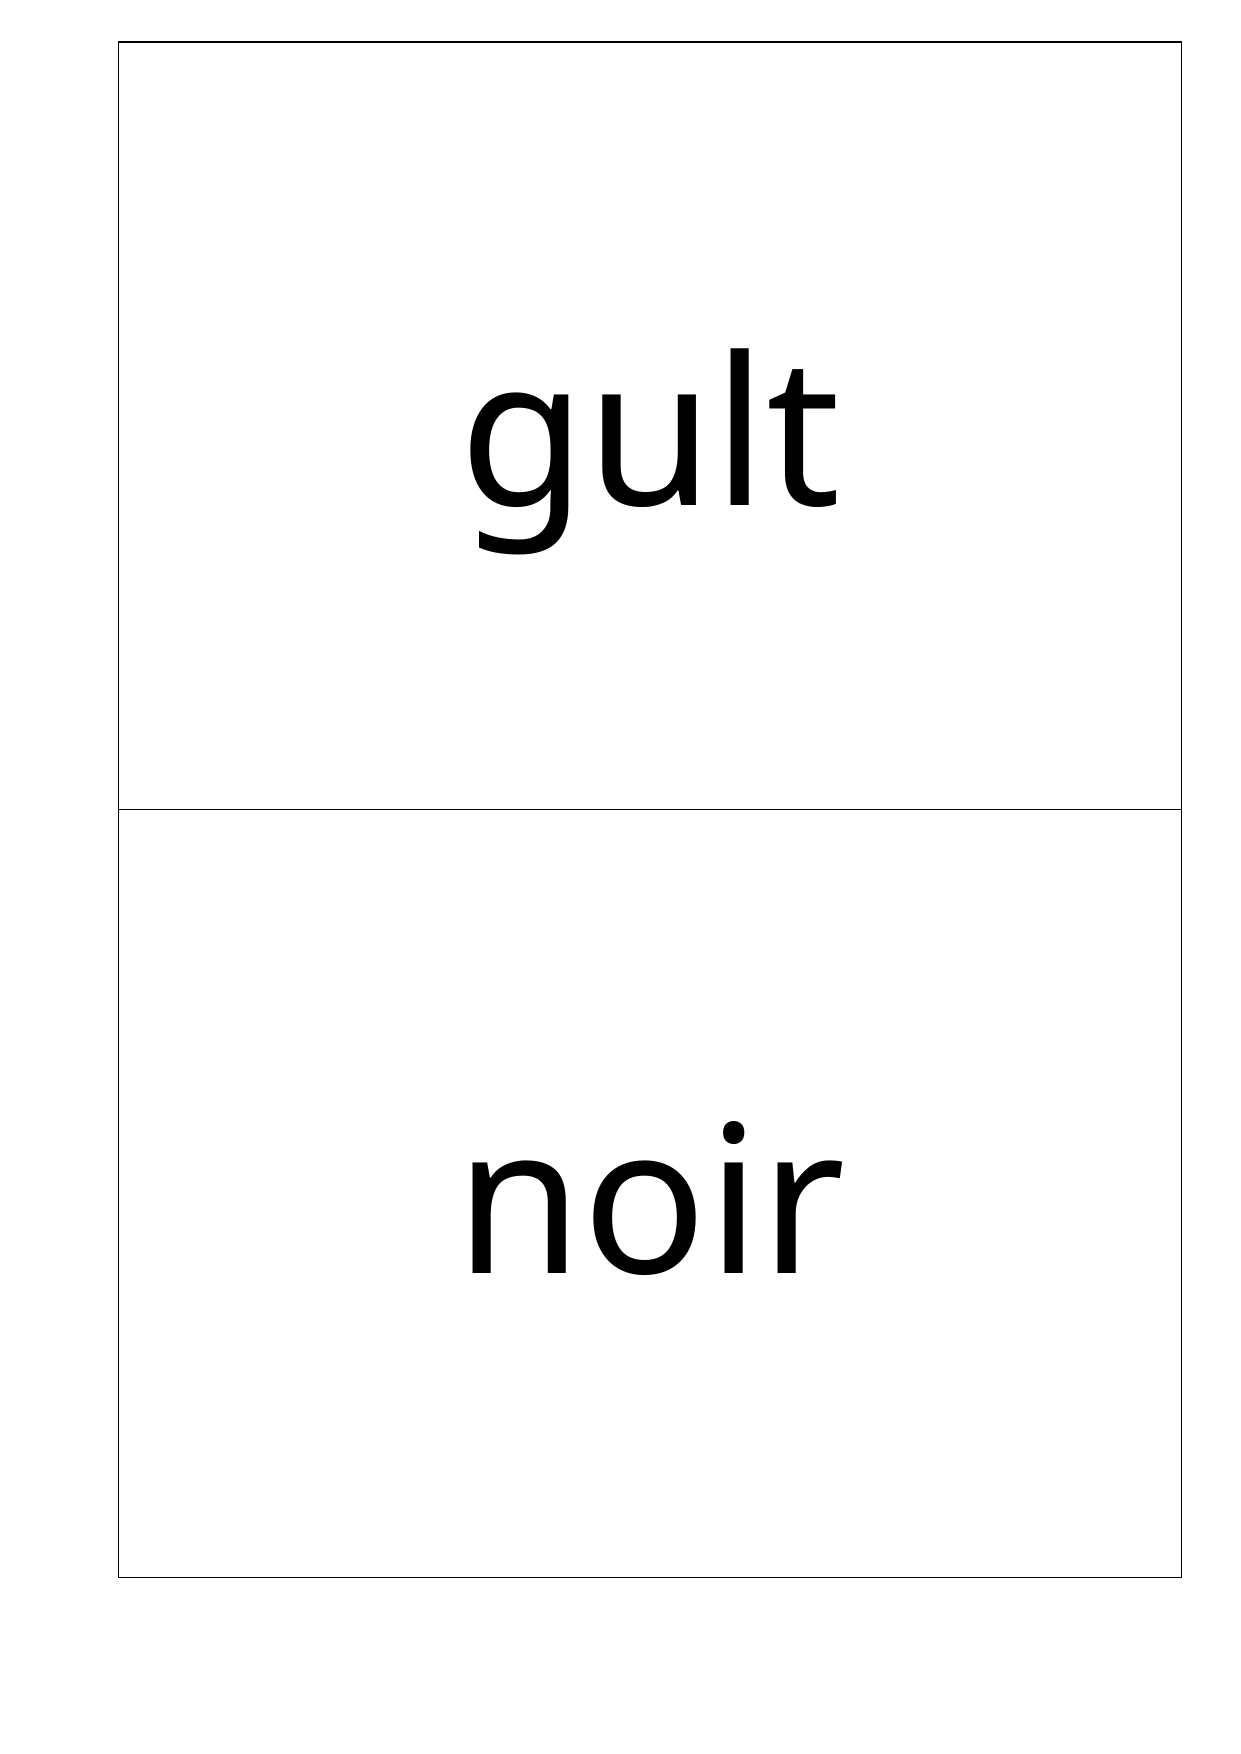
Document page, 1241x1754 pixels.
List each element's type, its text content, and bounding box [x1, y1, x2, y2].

table_cell gult [119, 43, 1181, 809]
table_cell noir [119, 810, 1181, 1577]
